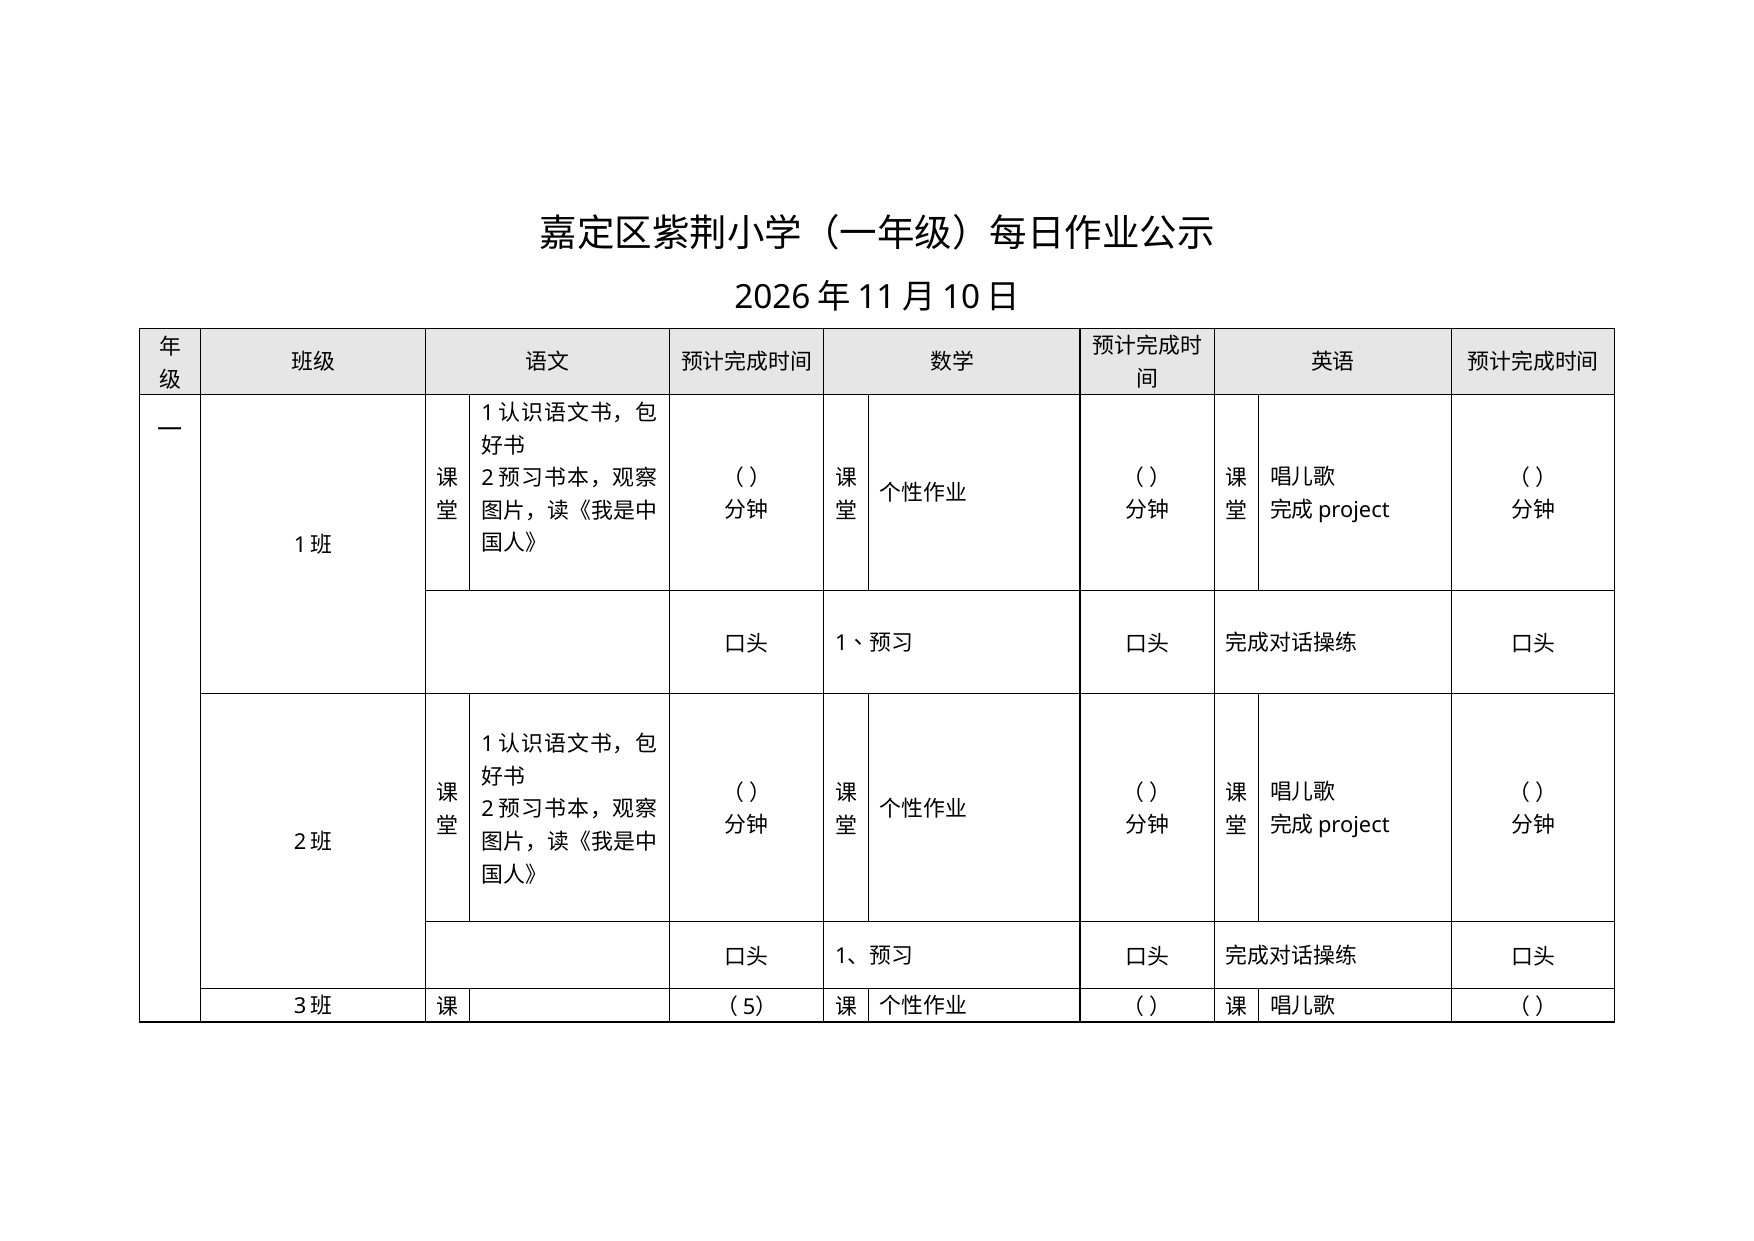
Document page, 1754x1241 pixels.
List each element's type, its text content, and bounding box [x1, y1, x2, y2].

table_cell （ ） 分钟 [1081, 694, 1214, 921]
table_cell 2班 [201, 694, 425, 988]
table_cell 1认识语文书，包好书 2预习书本，观察图片，读《我是中国人》 [470, 395, 669, 590]
table_cell 完成对话操练 [1215, 591, 1451, 693]
table_cell 课 堂 [824, 395, 868, 590]
table_cell 课 堂 [1215, 395, 1258, 590]
table_cell 口头 [670, 922, 823, 988]
table_cell （ ） 分钟 [1081, 989, 1214, 1021]
table_cell 课 堂 [824, 989, 868, 1021]
text 2025年1月3日 [150, 263, 1604, 328]
table_header 年级 [140, 329, 200, 394]
table_cell （ ） 分钟 [670, 694, 823, 921]
table_cell （ ） 分钟 [1452, 694, 1614, 921]
table_cell 唱儿歌 完成project [1259, 989, 1451, 1021]
text 嘉定区紫荆小学（一年级）每日作业公示 [150, 198, 1604, 263]
table_cell 课 堂 [426, 989, 469, 1021]
table_cell 课 堂 [426, 694, 469, 921]
table_header 预计完成时间 [1452, 329, 1614, 394]
table_cell 个性作业 [869, 694, 1079, 921]
table_cell 口头 [670, 591, 823, 693]
table_cell 1、预习 [824, 922, 1079, 988]
table_cell [426, 922, 669, 988]
table_header 语文 [426, 329, 669, 394]
table_cell （ ） 分钟 [1452, 989, 1614, 1021]
table_cell 唱儿歌 完成project [1259, 395, 1451, 590]
table_header 数学 [824, 329, 1079, 394]
table_cell 课 堂 [1215, 694, 1258, 921]
table_cell （ ） 分钟 [1452, 395, 1614, 590]
table_cell 口头 [1081, 922, 1214, 988]
table_cell 口头 [1081, 591, 1214, 693]
table_cell 1班 [201, 395, 425, 693]
table_cell 预习 [824, 591, 1079, 693]
table_cell 课 堂 [1215, 989, 1258, 1021]
table_cell 1认识语文书，包好书 2预习书本，观察图片，读《我是中国人》 [470, 694, 669, 921]
table_cell 唱儿歌 完成project [1259, 694, 1451, 921]
table_header 预计完成时间 [1081, 329, 1214, 394]
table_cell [470, 989, 669, 1021]
table_cell 个性作业 [869, 989, 1079, 1021]
table_cell 完成对话操练 [1215, 922, 1451, 988]
table_cell [426, 591, 669, 693]
table_cell 口头 [1452, 591, 1614, 693]
table_cell 一 [140, 395, 200, 1021]
table_cell （ ） 分钟 [670, 395, 823, 590]
table_cell 课 堂 [426, 395, 469, 590]
table_cell 口头 [1452, 922, 1614, 988]
table_cell 课 堂 [824, 694, 868, 921]
table_header 班级 [201, 329, 425, 394]
table_cell 个性作业 [869, 395, 1079, 590]
table_cell 3班 [201, 989, 425, 1021]
table_header 预计完成时间 [670, 329, 823, 394]
table_cell （ ） 分钟 [1081, 395, 1214, 590]
table_header 英语 [1215, 329, 1451, 394]
table_cell （ 5） 分钟 [670, 989, 823, 1021]
